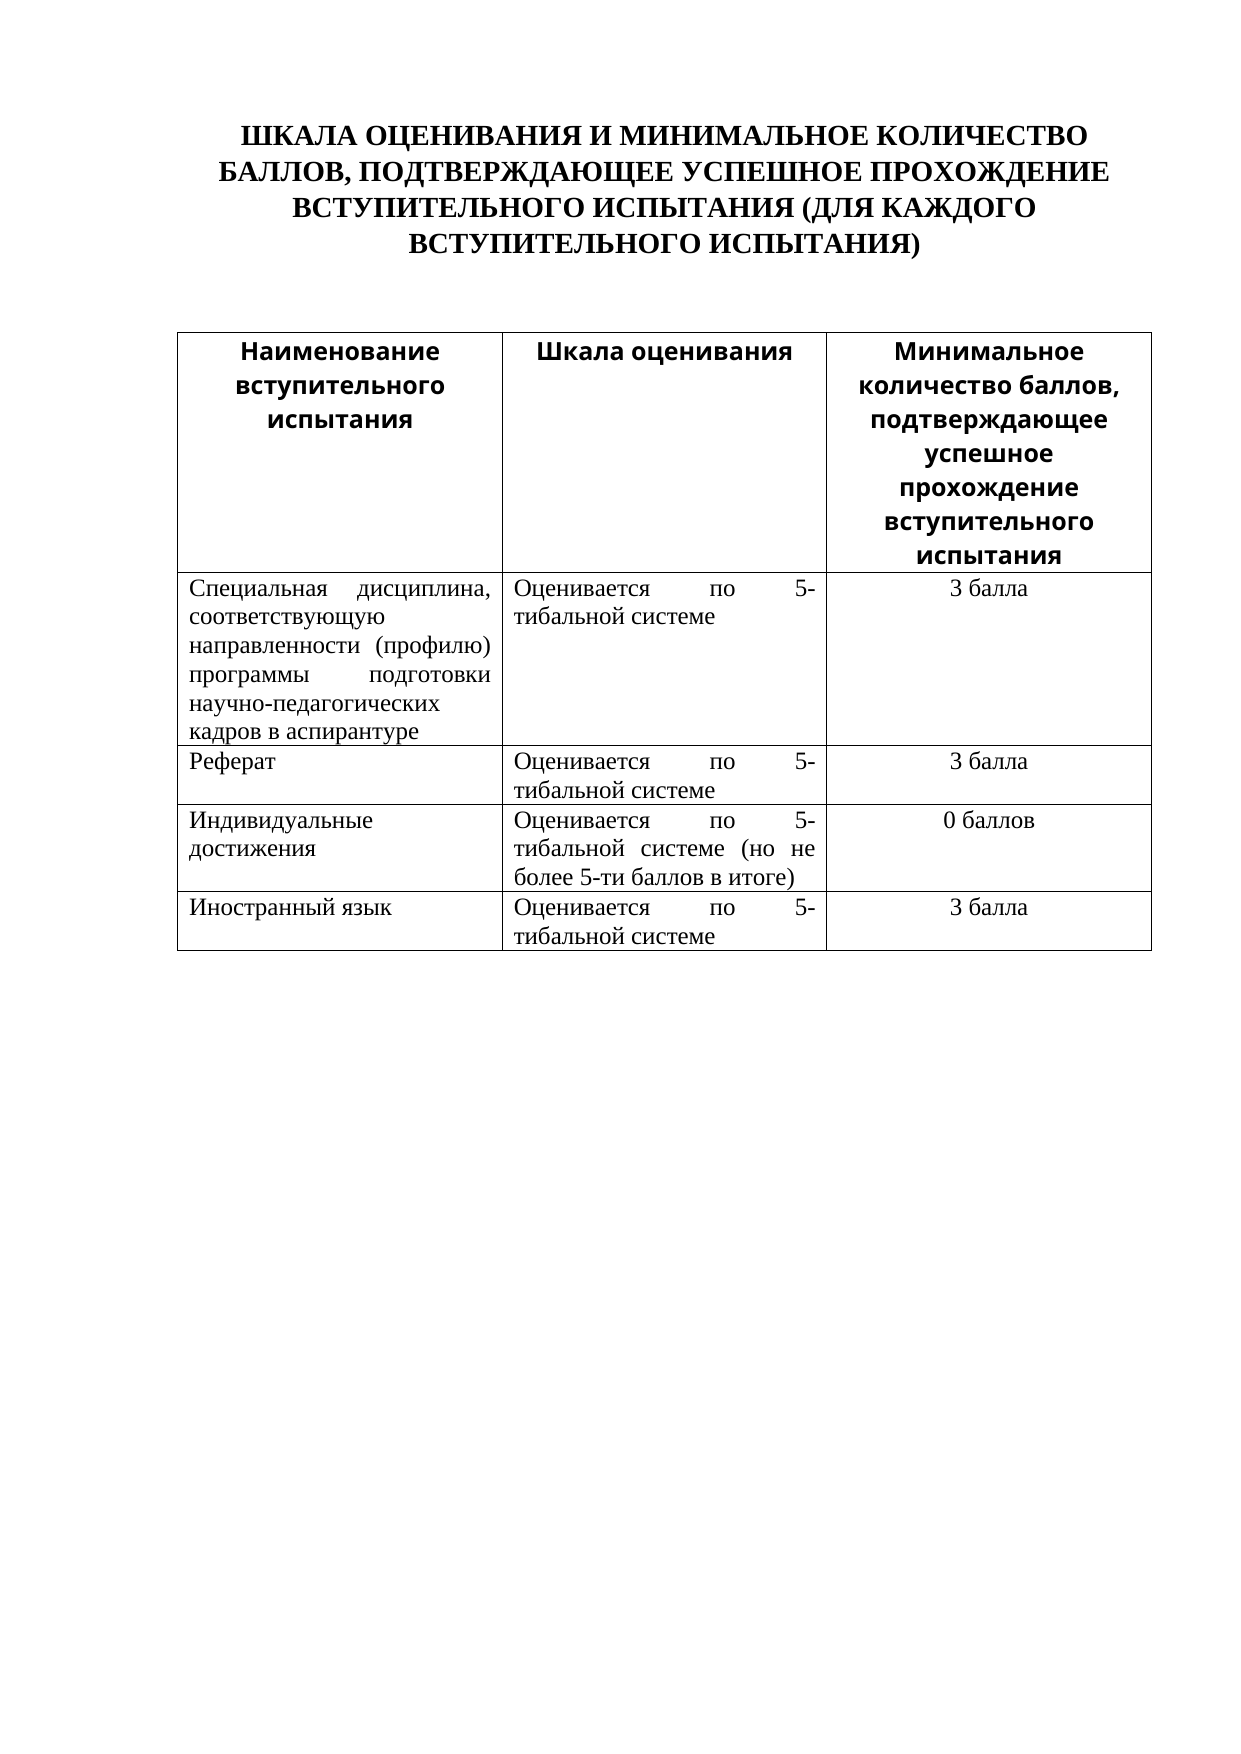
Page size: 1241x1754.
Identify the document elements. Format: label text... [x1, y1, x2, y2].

table_cell Реферат [178, 746, 502, 804]
table_cell Индивидуальные достижения [178, 805, 502, 891]
table_cell Иностранный язык [178, 892, 502, 949]
table_cell 3 балла [827, 573, 1151, 745]
table_cell Оценивается по 5-тибальной системе (но не более 5-ти баллов в итоге) [503, 805, 826, 891]
table_cell 3 балла [827, 746, 1151, 804]
table_header Минимальное количество баллов, подтверждающее успешное прохождение вступительного испытания [827, 333, 1151, 572]
table_cell Специальная дисциплина, соответствующую направленности (профилю) программы подготовки научно-педагогических кадров в аспирантуре [178, 573, 502, 745]
text ШКАЛА ОЦЕНИВАНИЯ И МИНИМАЛЬНОЕ КОЛИЧЕСТВО БАЛЛОВ, ПОДТВЕРЖДАЮЩЕЕ УСПЕШНОЕ ПРОХОЖДЕНИЕ ВСТУПИТЕЛЬНОГО ИСПЫТАНИЯ (ДЛЯ КАЖДОГО ВСТУПИТЕЛЬНОГО ИСПЫТАНИЯ) [177, 118, 1152, 260]
table_header Наименование вступительного испытания [178, 333, 502, 572]
table_cell Оценивается по 5-тибальной системе [503, 746, 826, 804]
table_cell Оценивается по 5-тибальной системе [503, 573, 826, 745]
table_header Шкала оценивания [503, 333, 826, 572]
table_cell Оценивается по 5-тибальной системе [503, 892, 826, 949]
table_cell 3 балла [827, 892, 1151, 949]
table_cell 0 баллов [827, 805, 1151, 891]
